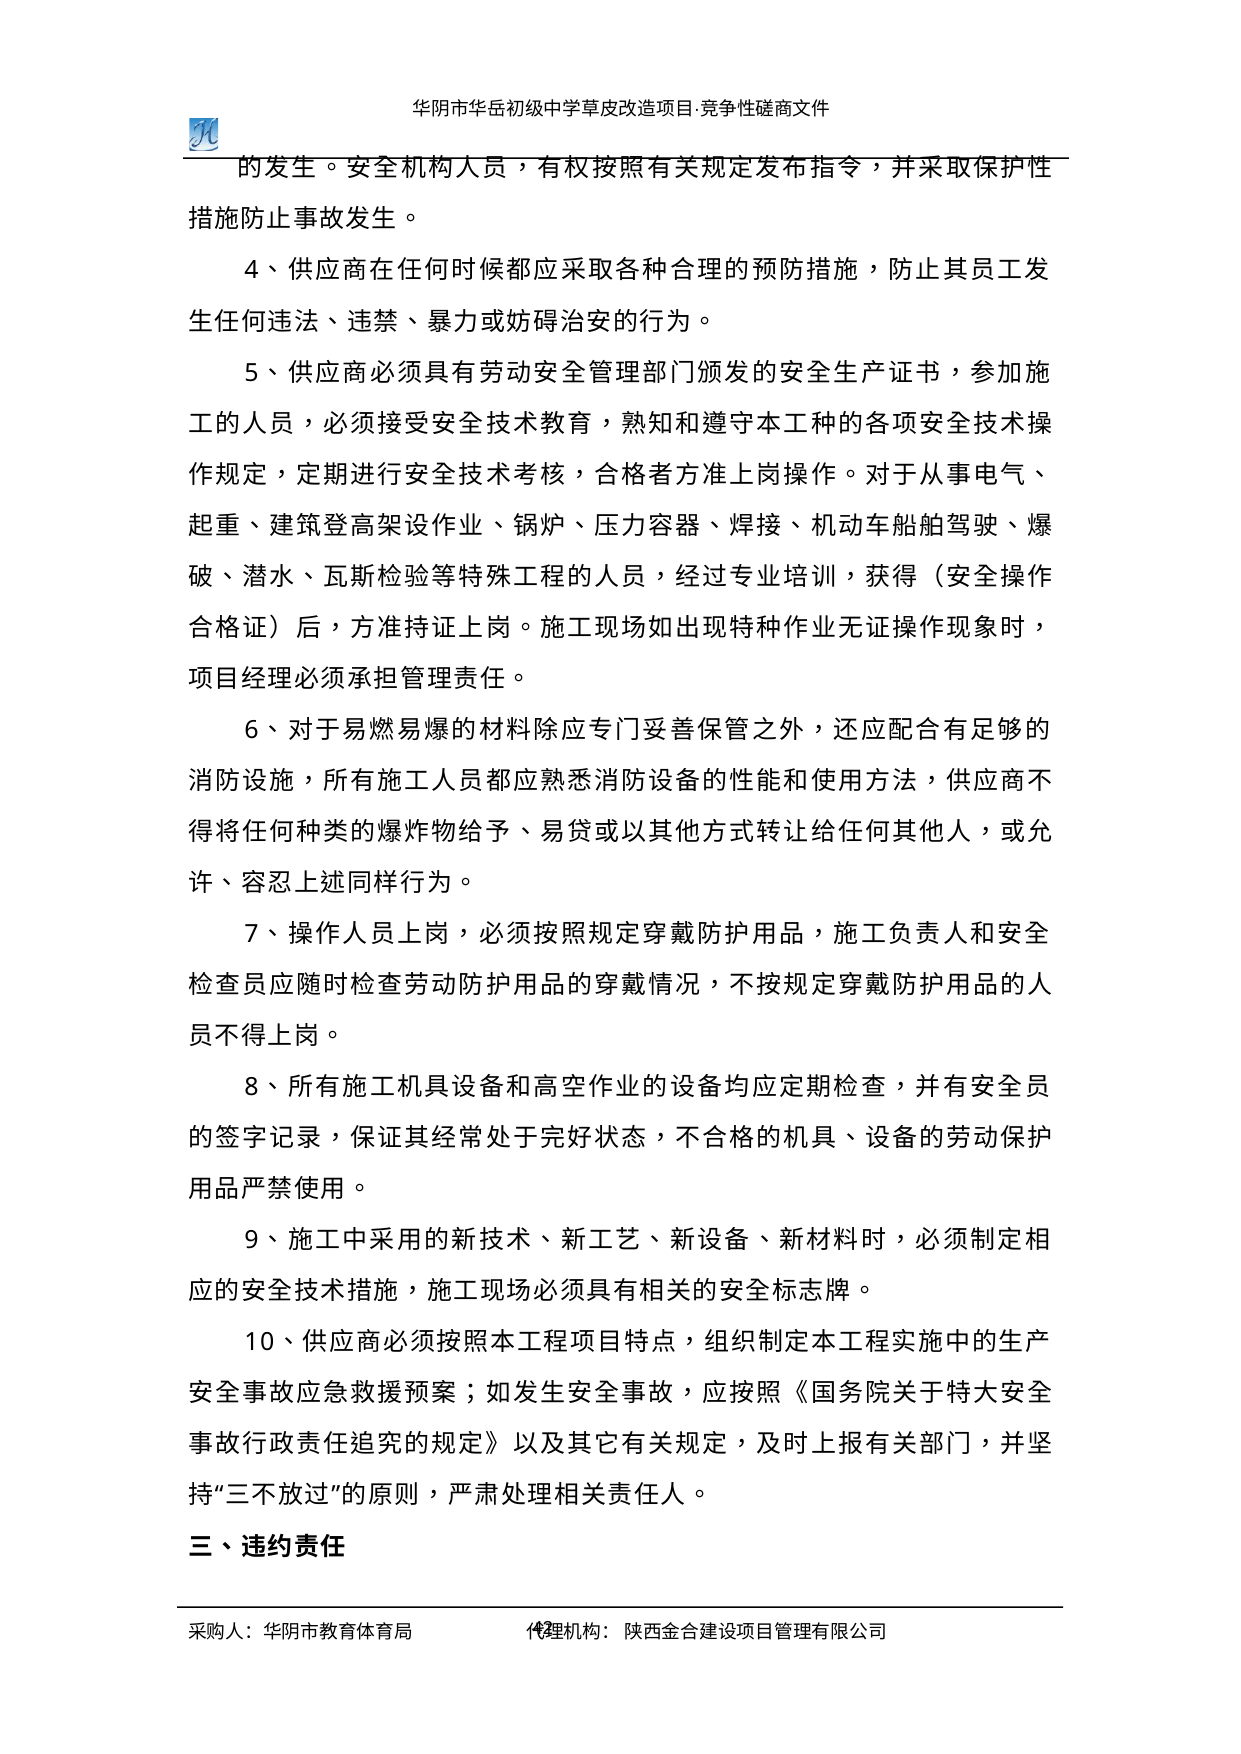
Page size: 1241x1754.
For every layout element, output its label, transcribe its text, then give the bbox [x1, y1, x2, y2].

text 三、违约责任 [188, 1528, 1052, 1562]
text 10、供应商必须按照本工程项目特点，组织制定本工程实施中的生产安全事故应急救援预案；如发生安全事故，应按照《国务院关于特大安全事故行政责任追究的规定》以及其它有关规定，及时上报有关部门，并坚持“三不放过”的原则，严肃处理相关责任人。 [188, 1324, 1052, 1511]
text 8、所有施工机具设备和高空作业的设备均应定期检查，并有安全员的签字记录，保证其经常处于完好状态，不合格的机具、设备的劳动保护用品严禁使用。 [188, 1069, 1052, 1205]
picture [187, 118, 218, 150]
text 6、对于易燃易爆的材料除应专门妥善保管之外，还应配合有足够的消防设施，所有施工人员都应熟悉消防设备的性能和使用方法，供应商不得将任何种类的爆炸物给予、易贷或以其他方式转让给任何其他人，或允许、容忍上述同样行为。 [188, 711, 1052, 899]
text 9、施工中采用的新技术、新工艺、新设备、新材料时，必须制定相应的安全技术措施，施工现场必须具有相关的安全标志牌。 [188, 1222, 1052, 1307]
text 7、操作人员上岗，必须按照规定穿戴防护用品，施工负责人和安全检查员应随时检查劳动防护用品的穿戴情况，不按规定穿戴防护用品的人员不得上岗。 [188, 916, 1052, 1052]
text 5、供应商必须具有劳动安全管理部门颁发的安全生产证书，参加施工的人员，必须接受安全技术教育，熟知和遵守本工种的各项安全技术操作规定，定期进行安全技术考核，合格者方准上岗操作。对于从事电气、起重、建筑登高架设作业、锅炉、压力容器、焊接、机动车船舶驾驶、爆破、潜水、瓦斯检验等特殊工程的人员，经过专业培训，获得（安全操作合格证）后，方准持证上岗。施工现场如出现特种作业无证操作现象时，项目经理必须承担管理责任。 [188, 354, 1052, 694]
text 4、供应商在任何时候都应采取各种合理的预防措施，防止其员工发生任何违法、违禁、暴力或妨碍治安的行为。 [188, 252, 1052, 337]
